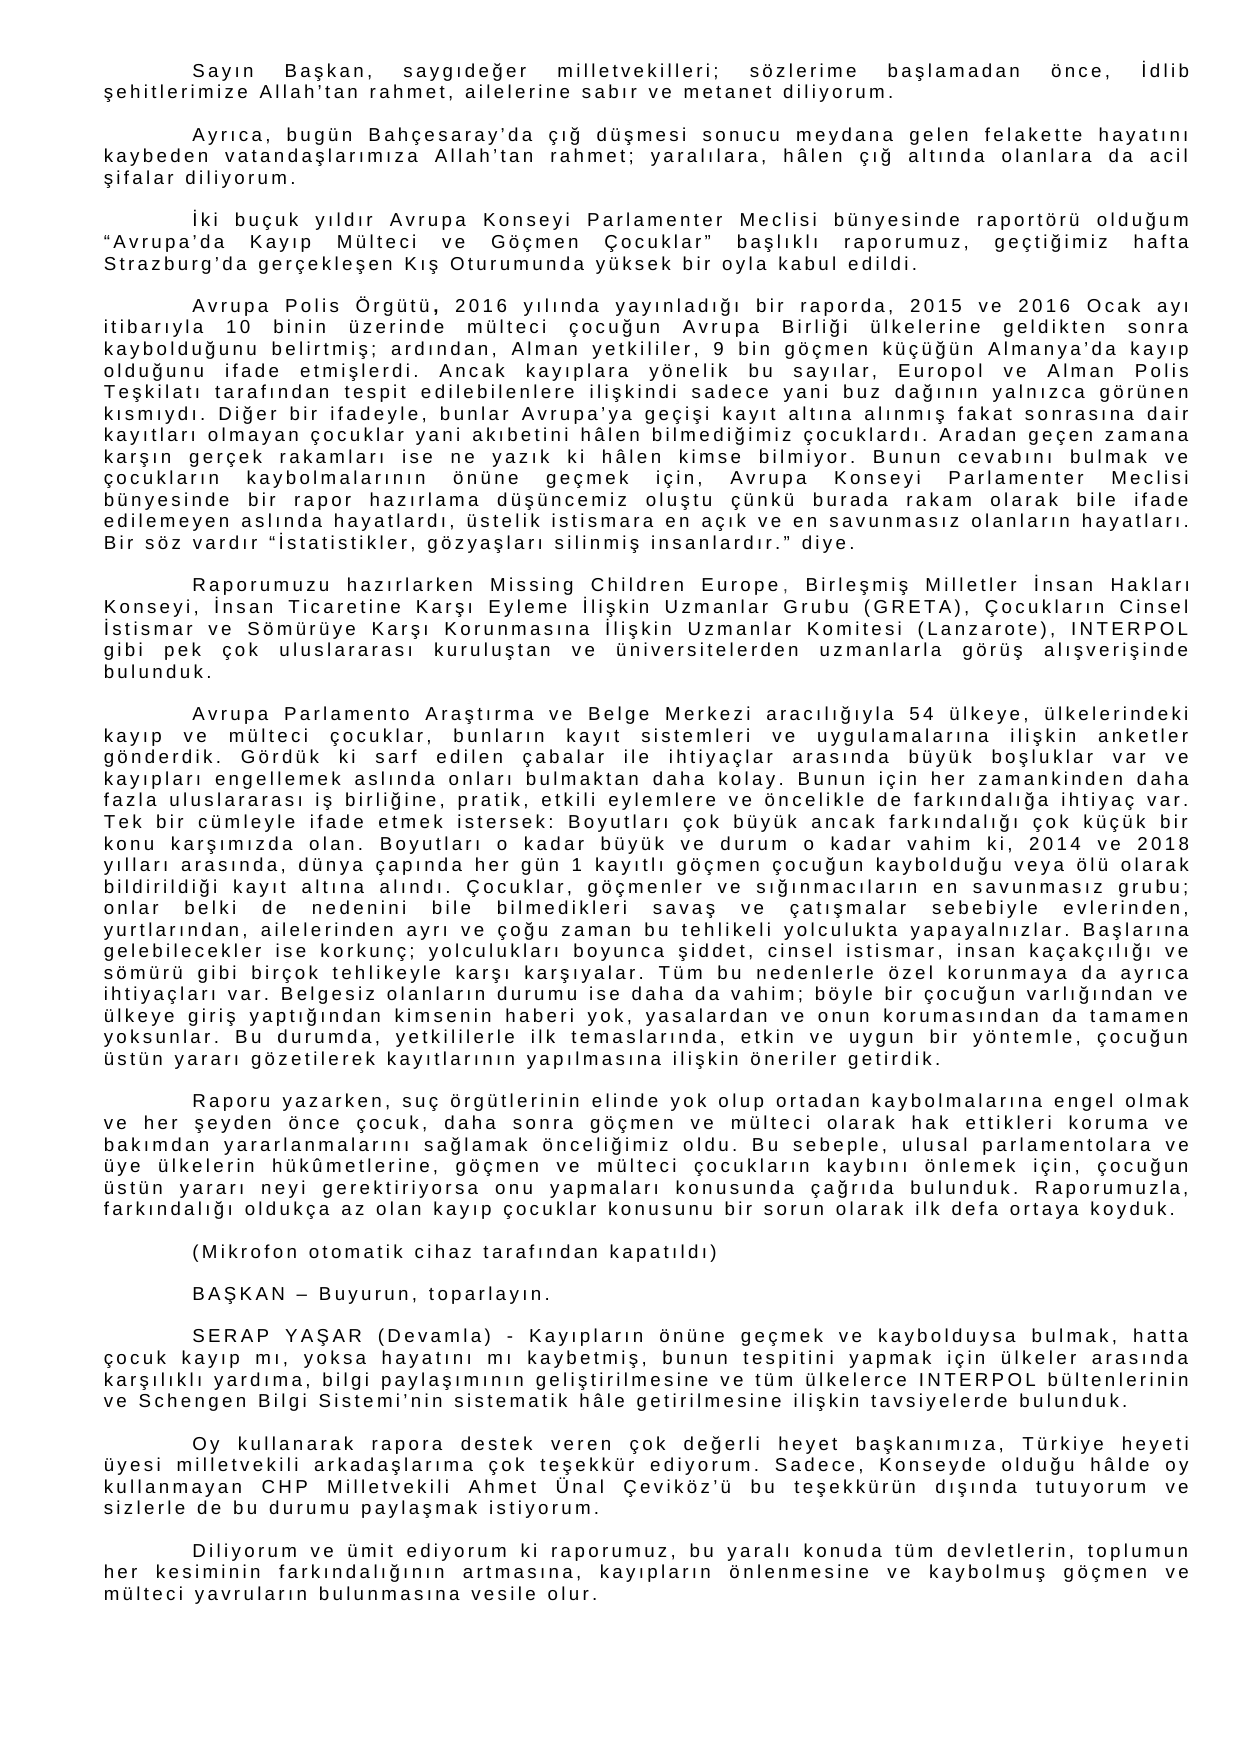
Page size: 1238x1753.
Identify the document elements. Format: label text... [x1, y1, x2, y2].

text Raporumuzu hazırlarken Missing Children Europe, Birleşmiş Milletler İnsan Hakları Konseyi, İnsan Ticaretine Karşı Eyleme İlişkin Uzmanlar Grubu (GRETA), Çocukların Cinsel İstismar ve Sömürüye Karşı Korunmasına İlişkin Uzmanlar Komitesi (Lanzarote), INTERPOL gibi pek çok uluslararası kuruluştan ve üniversitelerden uzmanlarla görüş alışverişinde bulunduk. [103, 574, 1190, 682]
text İki buçuk yıldır Avrupa Konseyi Parlamenter Meclisi bünyesinde raportörü olduğum “Avrupa’da Kayıp Mülteci ve Göçmen Çocuklar” başlıklı raporumuz, geçtiğimiz hafta Strazburg’da gerçekleşen Kış Oturumunda yüksek bir oyla kabul edildi. [103, 209, 1190, 274]
text Diliyorum ve ümit ediyorum ki raporumuz, bu yaralı konuda tüm devletlerin, toplumun her kesiminin farkındalığının artmasına, kayıpların önlenmesine ve kaybolmuş göçmen ve mülteci yavruların bulunmasına vesile olur. [103, 1539, 1190, 1604]
text Sayın Başkan, saygıdeğer milletvekilleri; sözlerime başlamadan önce, İdlib şehitlerimize Allah’tan rahmet, ailelerine sabır ve metanet diliyorum. [103, 60, 1190, 103]
text (Mikrofon otomatik cihaz tarafından kapatıldı) [103, 1241, 1190, 1262]
text Avrupa Parlamento Araştırma ve Belge Merkezi aracılığıyla 54 ülkeye, ülkelerindeki kayıp ve mülteci çocuklar, bunların kayıt sistemleri ve uygulamalarına ilişkin anketler gönderdik. Gördük ki sarf edilen çabalar ile ihtiyaçlar arasında büyük boşluklar var ve kayıpları engellemek aslında onları bulmaktan daha kolay. Bunun için her zamankinden daha fazla uluslararası iş birliğine, pratik, etkili eylemlere ve öncelikle de farkındalığa ihtiyaç var. Tek bir cümleyle ifade etmek istersek: Boyutları çok büyük ancak farkındalığı çok küçük bir konu karşımızda olan. Boyutları o kadar büyük ve durum o kadar vahim ki, 2014 ve 2018 yılları arasında, dünya çapında her gün 1 kayıtlı göçmen çocuğun kaybolduğu veya ölü olarak bildirildiği kayıt altına alındı. Çocuklar, göçmenler ve sığınmacıların en savunmasız grubu; onlar belki de nedenini bile bilmedikleri savaş ve çatışmalar sebebiyle evlerinden, yurtlarından, ailelerinden ayrı ve çoğu zaman bu tehlikeli yolculukta yapayalnızlar. Başlarına gelebilecekler ise korkunç; yolculukları boyunca şiddet, cinsel istismar, insan kaçakçılığı ve sömürü gibi birçok tehlikeyle karşı karşıyalar. Tüm bu nedenlerle özel korunmaya da ayrıca ihtiyaçları var. Belgesiz olanların durumu ise daha da vahim; böyle bir çocuğun varlığından ve ülkeye giriş yaptığından kimsenin haberi yok, yasalardan ve onun korumasından da tamamen yoksunlar. Bu durumda, yetkililerle ilk temaslarında, etkin ve uygun bir yöntemle, çocuğun üstün yararı gözetilerek kayıtlarının yapılmasına ilişkin öneriler getirdik. [103, 703, 1190, 1069]
text Ayrıca, bugün Bahçesaray’da çığ düşmesi sonucu meydana gelen felakette hayatını kaybeden vatandaşlarımıza Allah’tan rahmet; yaralılara, hâlen çığ altında olanlara da acil şifalar diliyorum. [103, 124, 1190, 188]
text Avrupa Polis Örgütü, 2016 yılında yayınladığı bir raporda, 2015 ve 2016 Ocak ayı itibarıyla 10 binin üzerinde mülteci çocuğun Avrupa Birliği ülkelerine geldikten sonra kaybolduğunu belirtmiş; ardından, Alman yetkililer, 9 bin göçmen küçüğün Almanya’da kayıp olduğunu ifade etmişlerdi. Ancak kayıplara yönelik bu sayılar, Europol ve Alman Polis Teşkilatı tarafından tespit edilebilenlere ilişkindi sadece yani buz dağının yalnızca görünen kısmıydı. Diğer bir ifadeyle, bunlar Avrupa’ya geçişi kayıt altına alınmış fakat sonrasına dair kayıtları olmayan çocuklar yani akıbetini hâlen bilmediğimiz çocuklardı. Aradan geçen zamana karşın gerçek rakamları ise ne yazık ki hâlen kimse bilmiyor. Bunun cevabını bulmak ve çocukların kaybolmalarının önüne geçmek için, Avrupa Konseyi Parlamenter Meclisi bünyesinde bir rapor hazırlama düşüncemiz oluştu çünkü burada rakam olarak bile ifade edilemeyen aslında hayatlardı, üstelik istismara en açık ve en savunmasız olanların hayatları. Bir söz vardır “İstatistikler, gözyaşları silinmiş insanlardır.” diye. [103, 295, 1190, 553]
text BAŞKAN – Buyurun, toparlayın. [103, 1283, 1190, 1304]
text SERAP YAŞAR (Devamla) - Kayıpların önüne geçmek ve kaybolduysa bulmak, hatta çocuk kayıp mı, yoksa hayatını mı kaybetmiş, bunun tespitini yapmak için ülkeler arasında karşılıklı yardıma, bilgi paylaşımının geliştirilmesine ve tüm ülkelerce INTERPOL bültenlerinin ve Schengen Bilgi Sistemi’nin sistematik hâle getirilmesine ilişkin tavsiyelerde bulunduk. [103, 1325, 1190, 1412]
text Raporu yazarken, suç örgütlerinin elinde yok olup ortadan kaybolmalarına engel olmak ve her şeyden önce çocuk, daha sonra göçmen ve mülteci olarak hak ettikleri koruma ve bakımdan yararlanmalarını sağlamak önceliğimiz oldu. Bu sebeple, ulusal parlamentolara ve üye ülkelerin hükûmetlerine, göçmen ve mülteci çocukların kaybını önlemek için, çocuğun üstün yararı neyi gerektiriyorsa onu yapmaları konusunda çağrıda bulunduk. Raporumuzla, farkındalığı oldukça az olan kayıp çocuklar konusunu bir sorun olarak ilk defa ortaya koyduk. [103, 1090, 1190, 1220]
text Oy kullanarak rapora destek veren çok değerli heyet başkanımıza, Türkiye heyeti üyesi milletvekili arkadaşlarıma çok teşekkür ediyorum. Sadece, Konseyde olduğu hâlde oy kullanmayan CHP Milletvekili Ahmet Ünal Çeviköz’ü bu teşekkürün dışında tutuyorum ve sizlerle de bu durumu paylaşmak istiyorum. [103, 1432, 1190, 1519]
